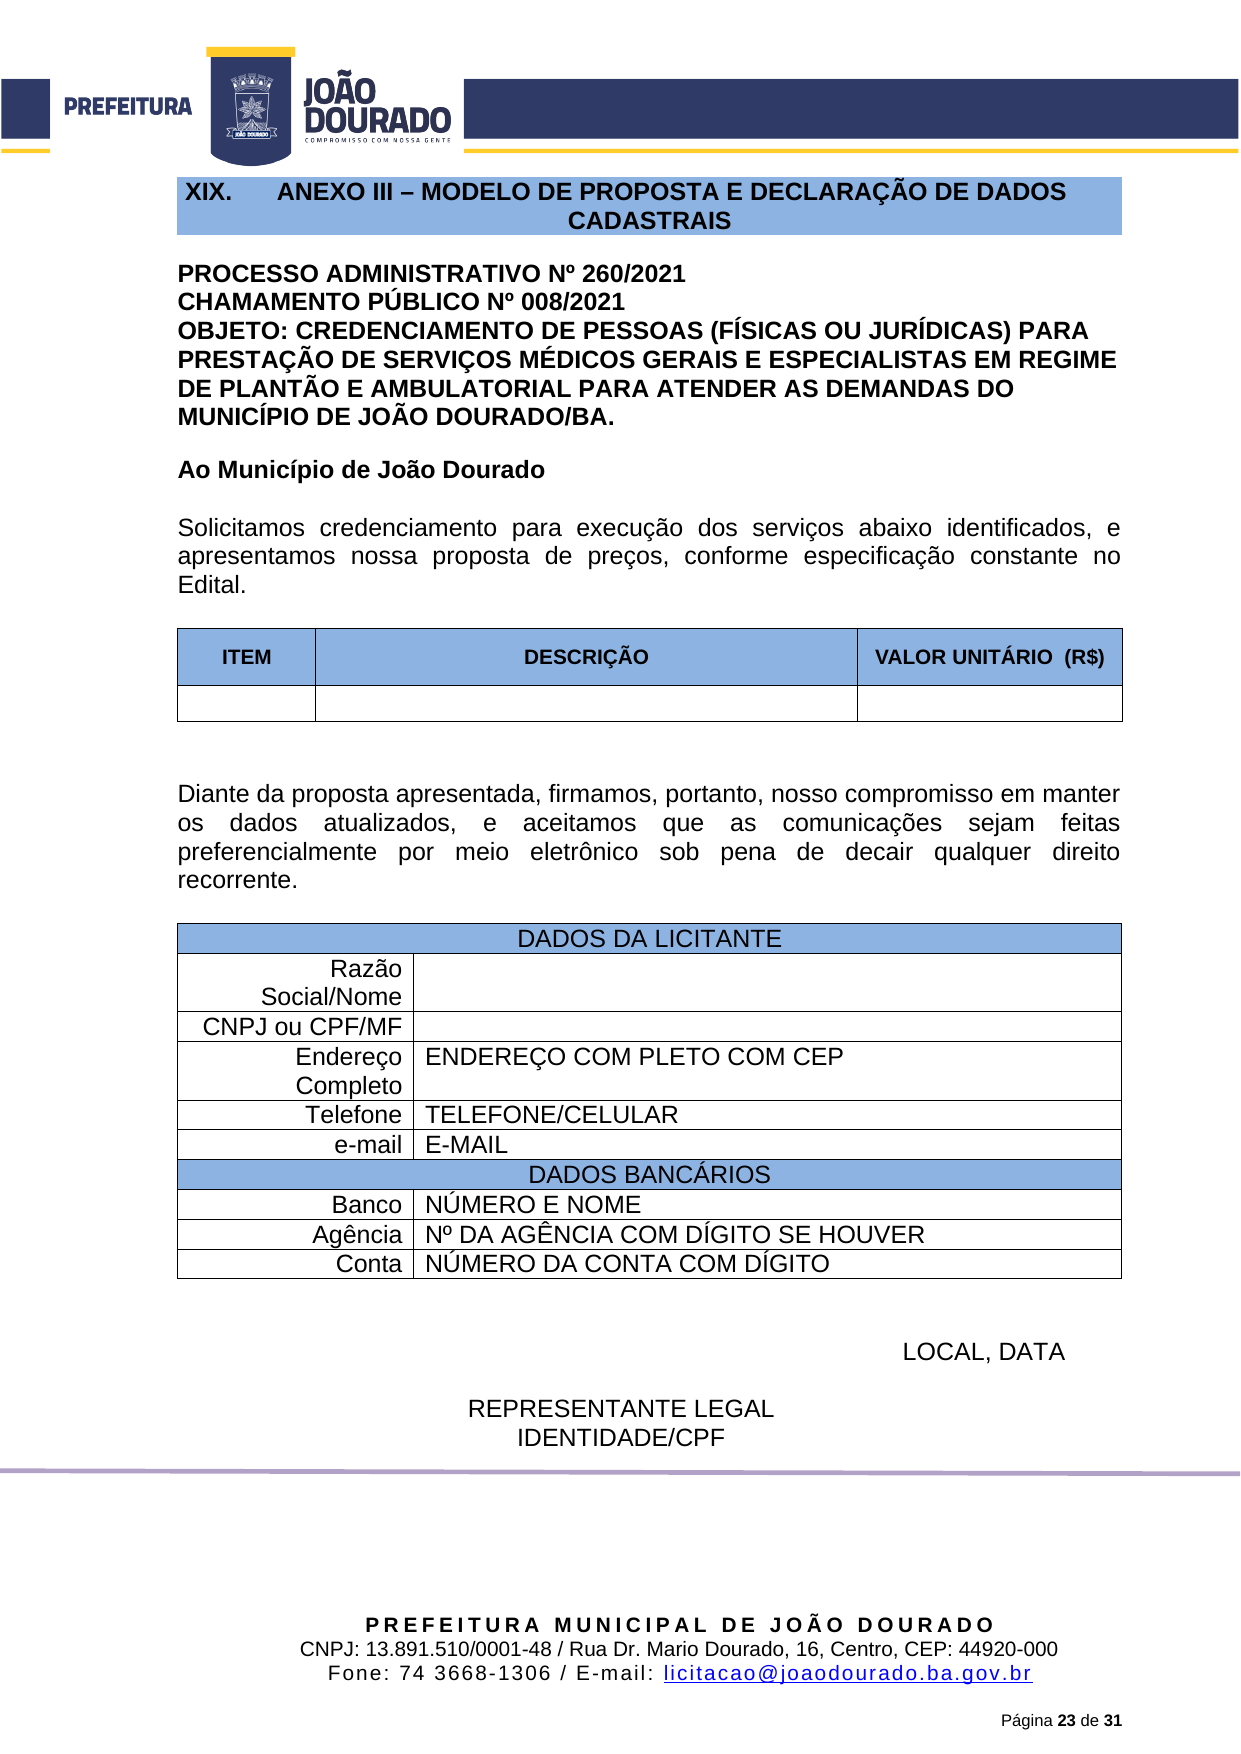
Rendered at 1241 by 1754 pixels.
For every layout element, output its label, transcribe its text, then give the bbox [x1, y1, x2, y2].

table_cell Razão Social/Nome [178, 954, 413, 1011]
table_cell DADOS BANCÁRIOS [178, 1160, 1121, 1189]
title ANEXO III – MODELO DE PROPOSTA E DECLARAÇÃO DE DADOS CADASTRAIS [177, 177, 1122, 235]
table_cell [178, 686, 315, 721]
text OBJETO: CREDENCIAMENTO DE PESSOAS (FÍSICAS OU JURÍDICAS) PARA PRESTAÇÃO DE SERVIÇOS MÉDICOS GERAIS E ESPECIALISTAS EM REGIME DE PLANTÃO E AMBULATORIAL PARA ATENDER AS DEMANDAS DO MUNICÍPIO DE JOÃO DOURADO/BA. [177, 316, 1122, 431]
table_cell Nº DA AGÊNCIA COM DÍGITO SE HOUVER [414, 1220, 1121, 1248]
table_cell NÚMERO DA CONTA COM DÍGITO [414, 1250, 1121, 1278]
table_cell [316, 686, 857, 721]
text Diante da proposta apresentada, firmamos, portanto, nosso compromisso em manter os dados atualizados, e aceitamos que as comunicações sejam feitas preferencialmente por meio eletrônico sob pena de decair qualquer direito recorrente. [177, 779, 1122, 894]
table_header Valor Unitário (r$) [858, 629, 1122, 685]
text LOCAL, DATA [177, 1337, 1065, 1366]
table_cell E-MAIL [414, 1130, 1121, 1159]
table_cell NÚMERO E NOME [414, 1190, 1121, 1219]
table_cell ENDEREÇO COM PLETO COM CEP [414, 1042, 1121, 1099]
table_cell [414, 1012, 1121, 1041]
text IDENTIDADE/CPF [177, 1423, 1065, 1452]
table_cell e-mail [178, 1130, 413, 1159]
table_header ITEM [178, 629, 315, 685]
table_cell TELEFONE/CELULAR [414, 1101, 1121, 1129]
table_cell Agência [178, 1220, 413, 1248]
text Solicitamos credenciamento para execução dos serviços abaixo identificados, e apresentamos nossa proposta de preços, conforme especificação constante no Edital. [177, 513, 1122, 599]
table_cell [414, 954, 1121, 1011]
picture [0, 40, 1238, 172]
text CHAMAMENTO PÚBLICO Nº 008/2021 [177, 287, 1122, 316]
table_cell Endereço Completo [178, 1042, 413, 1099]
table_cell CNPJ ou CPF/MF [178, 1012, 413, 1041]
table_header DADOS DA LICITANTE [178, 924, 1121, 953]
table_header Descrição [316, 629, 857, 685]
table_cell Telefone [178, 1101, 413, 1129]
table_cell Banco [178, 1190, 413, 1219]
text REPRESENTANTE LEGAL [177, 1394, 1065, 1423]
table_cell [858, 686, 1122, 721]
text PROCESSO ADMINISTRATIVO Nº 260/2021 [177, 259, 1122, 287]
table_cell Conta [178, 1250, 413, 1278]
text Ao Município de João Dourado [177, 455, 1122, 484]
